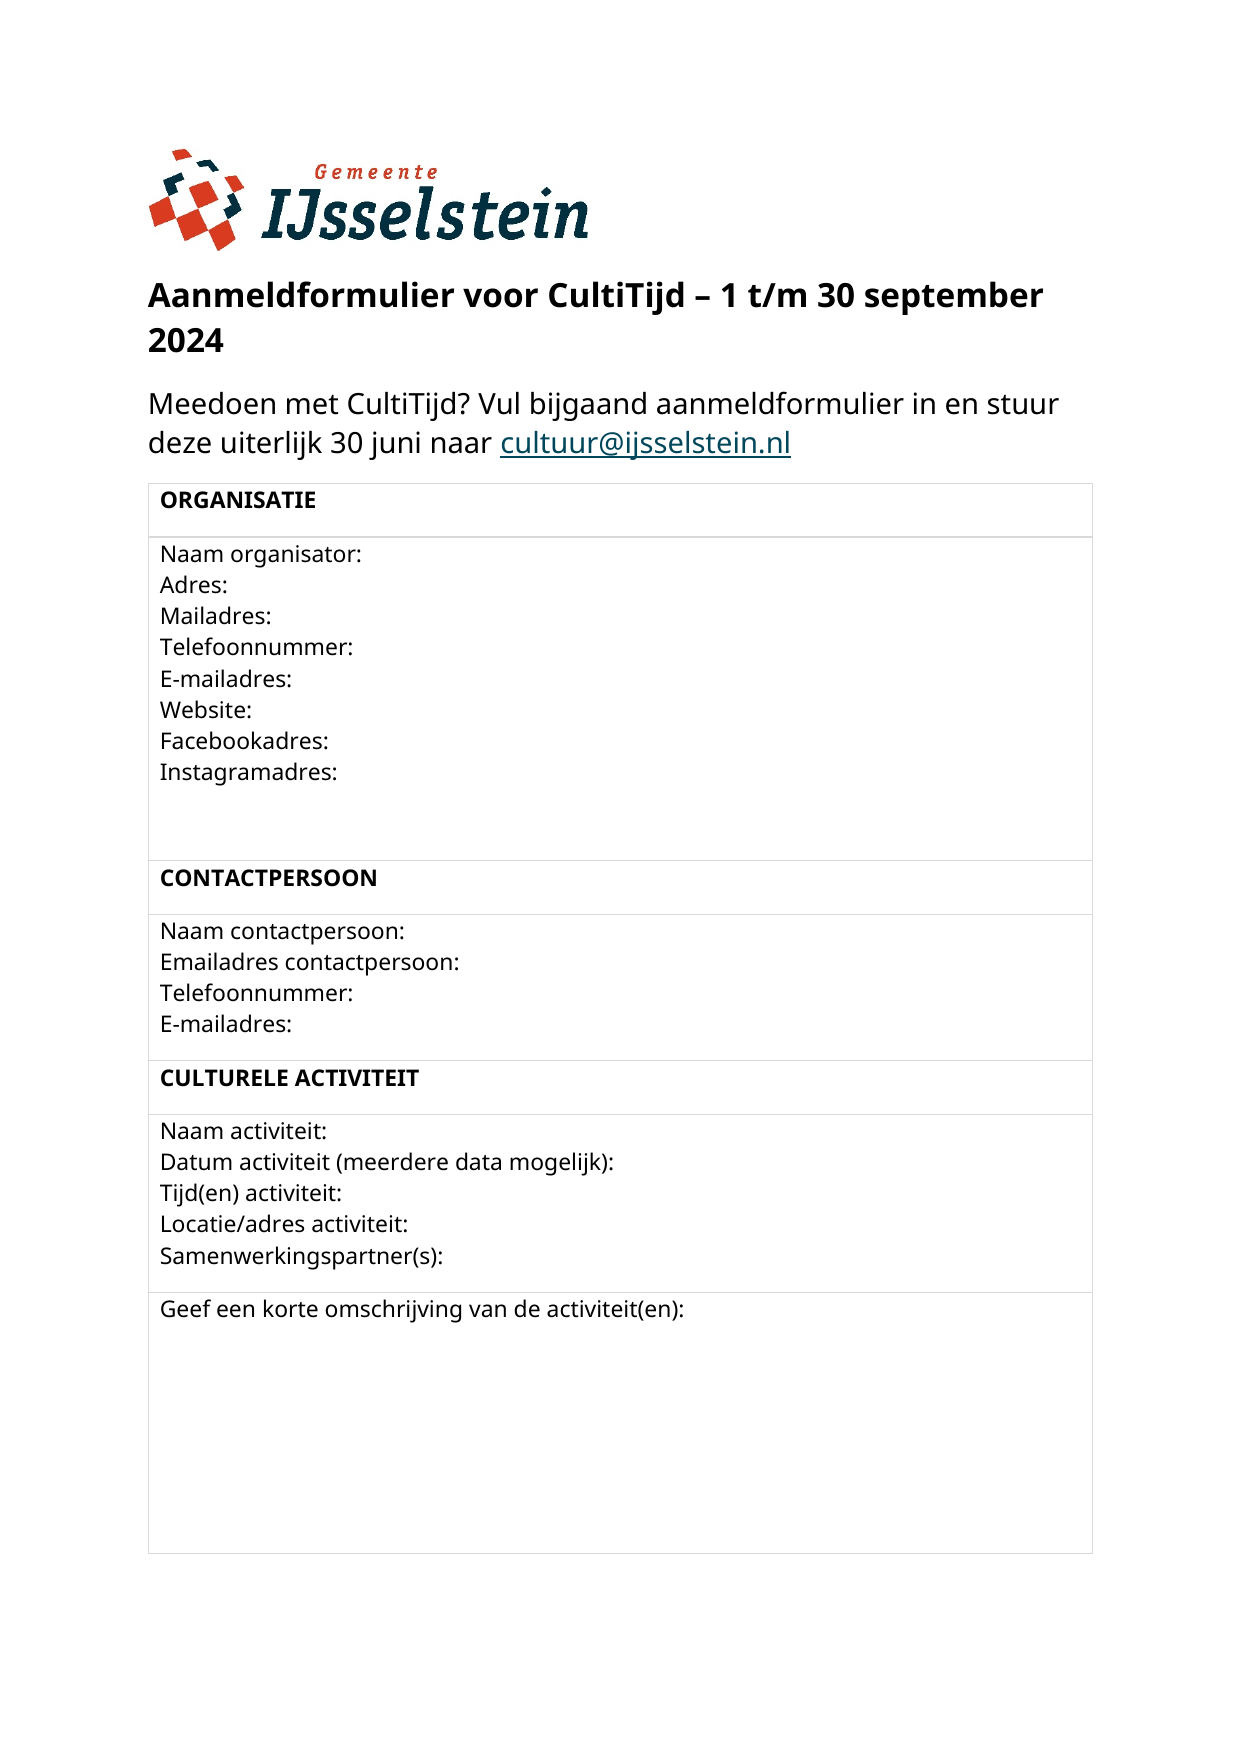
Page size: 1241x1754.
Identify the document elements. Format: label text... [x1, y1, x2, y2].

picture [147, 147, 588, 251]
table_cell CONTACTPERSOON [149, 861, 1092, 913]
picture [584, 210, 588, 232]
text Aanmeldformulier voor CultiTijd – 1 t/m 30 september 2024 [148, 271, 1092, 362]
table_cell Naam organisator: Adres: Mailadres: Telefoonnummer: E-mailadres: Website: Facebookadres: Instagramadres: [149, 538, 1092, 860]
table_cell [149, 1293, 1092, 1553]
table_header Organisatie [149, 484, 1092, 536]
text Meedoen met CultiTijd? Vul bijgaand aanmeldformulier in en stuur deze uiterlijk 30 juni naar cultuur@ijsselstein.nl [148, 383, 1092, 462]
table_cell CULTURELE ACTIVITEIT [149, 1061, 1092, 1113]
table_cell Naam activiteit: Datum activiteit (meerdere data mogelijk): Tijd(en) activiteit: Locatie/adres activiteit: Samenwerkingspartner(s): [149, 1115, 1092, 1292]
table_cell Naam contactpersoon: Emailadres contactpersoon: Telefoonnummer: E-mailadres: [149, 915, 1092, 1060]
